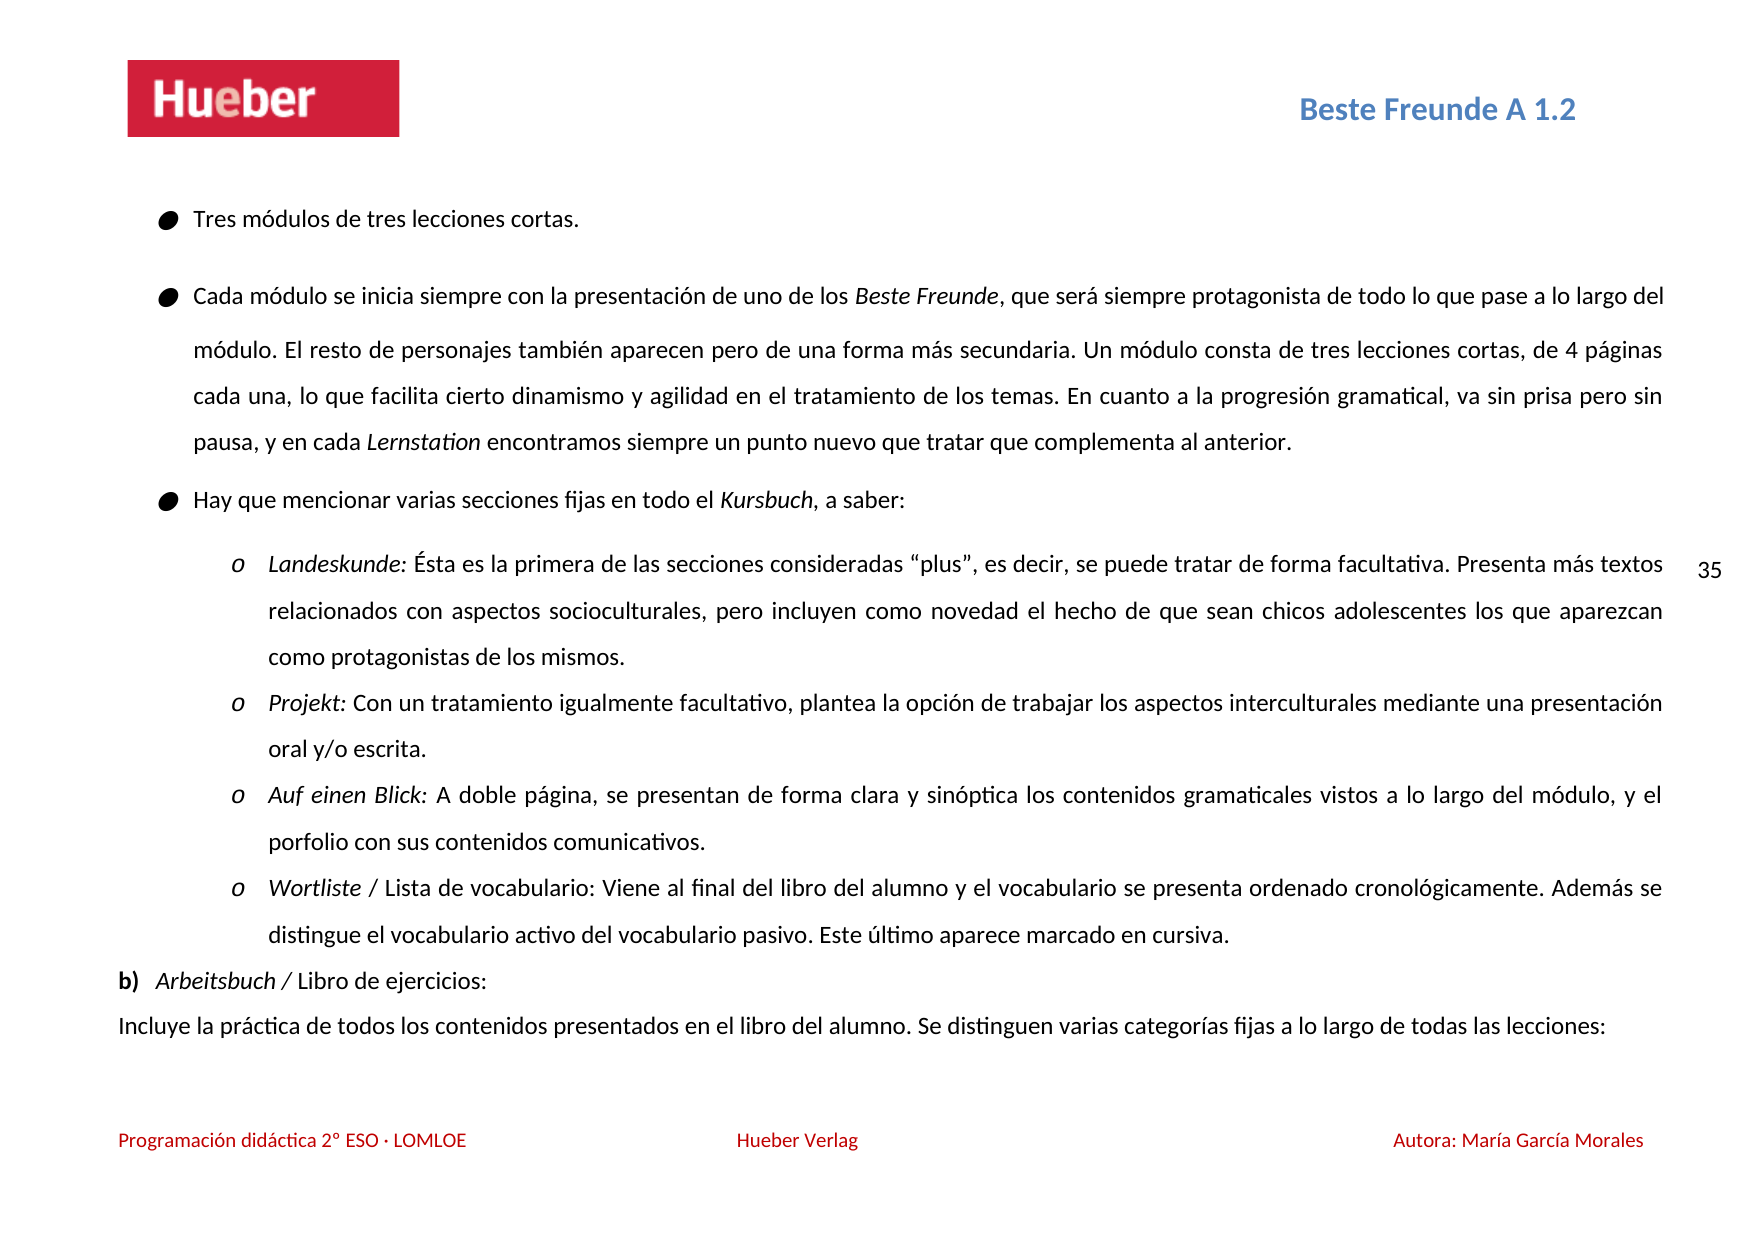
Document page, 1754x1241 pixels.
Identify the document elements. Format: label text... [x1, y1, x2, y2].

list Arbeitsbuch / Libro de ejercicios: [118, 965, 1665, 995]
list Landeskunde: Ésta es la primera de las secciones consideradas “plus”, es decir, se puede tratar de forma facultativa. Presenta más textos relacionados con aspectos socioculturales, pero incluyen como novedad el hecho de que sean chicos adolescentes los que aparezcan como protagonistas de los mismos. [231, 548, 1665, 671]
list Wortliste / Lista de vocabulario: Viene al final del libro del alumno y el vocabulario se presenta ordenado cronológicamente. Además se distingue el vocabulario activo del vocabulario pasivo. Este último aparece marcado en cursiva. [231, 872, 1665, 949]
list Tres módulos de tres lecciones cortas. [156, 191, 1665, 242]
list Hay que mencionar varias secciones fijas en todo el Kursbuch, a saber: [156, 471, 1665, 523]
text Incluye la práctica de todos los contenidos presentados en el libro del alumno. Se distinguen varias categorías fijas a lo largo de todas las lecciones: [118, 1011, 1665, 1041]
picture [127, 60, 400, 137]
list Cada módulo se inicia siempre con la presentación de uno de los Beste Freunde, que será siempre protagonista de todo lo que pase a lo largo del módulo. El resto de personajes también aparecen pero de una forma más secundaria. Un módulo consta de tres lecciones cortas, de 4 páginas cada una, lo que facilita cierto dinamismo y agilidad en el tratamiento de los temas. En cuanto a la progresión gramatical, va sin prisa pero sin pausa, y en cada Lernstation encontramos siempre un punto nuevo que tratar que complementa al anterior. [156, 268, 1665, 456]
list Auf einen Blick: A doble página, se presentan de forma clara y sinóptica los contenidos gramaticales vistos a lo largo del módulo, y el porfolio con sus contenidos comunicativos. [231, 779, 1665, 857]
list Projekt: Con un tratamiento igualmente facultativo, plantea la opción de trabajar los aspectos interculturales mediante una presentación oral y/o escrita. [231, 687, 1665, 764]
